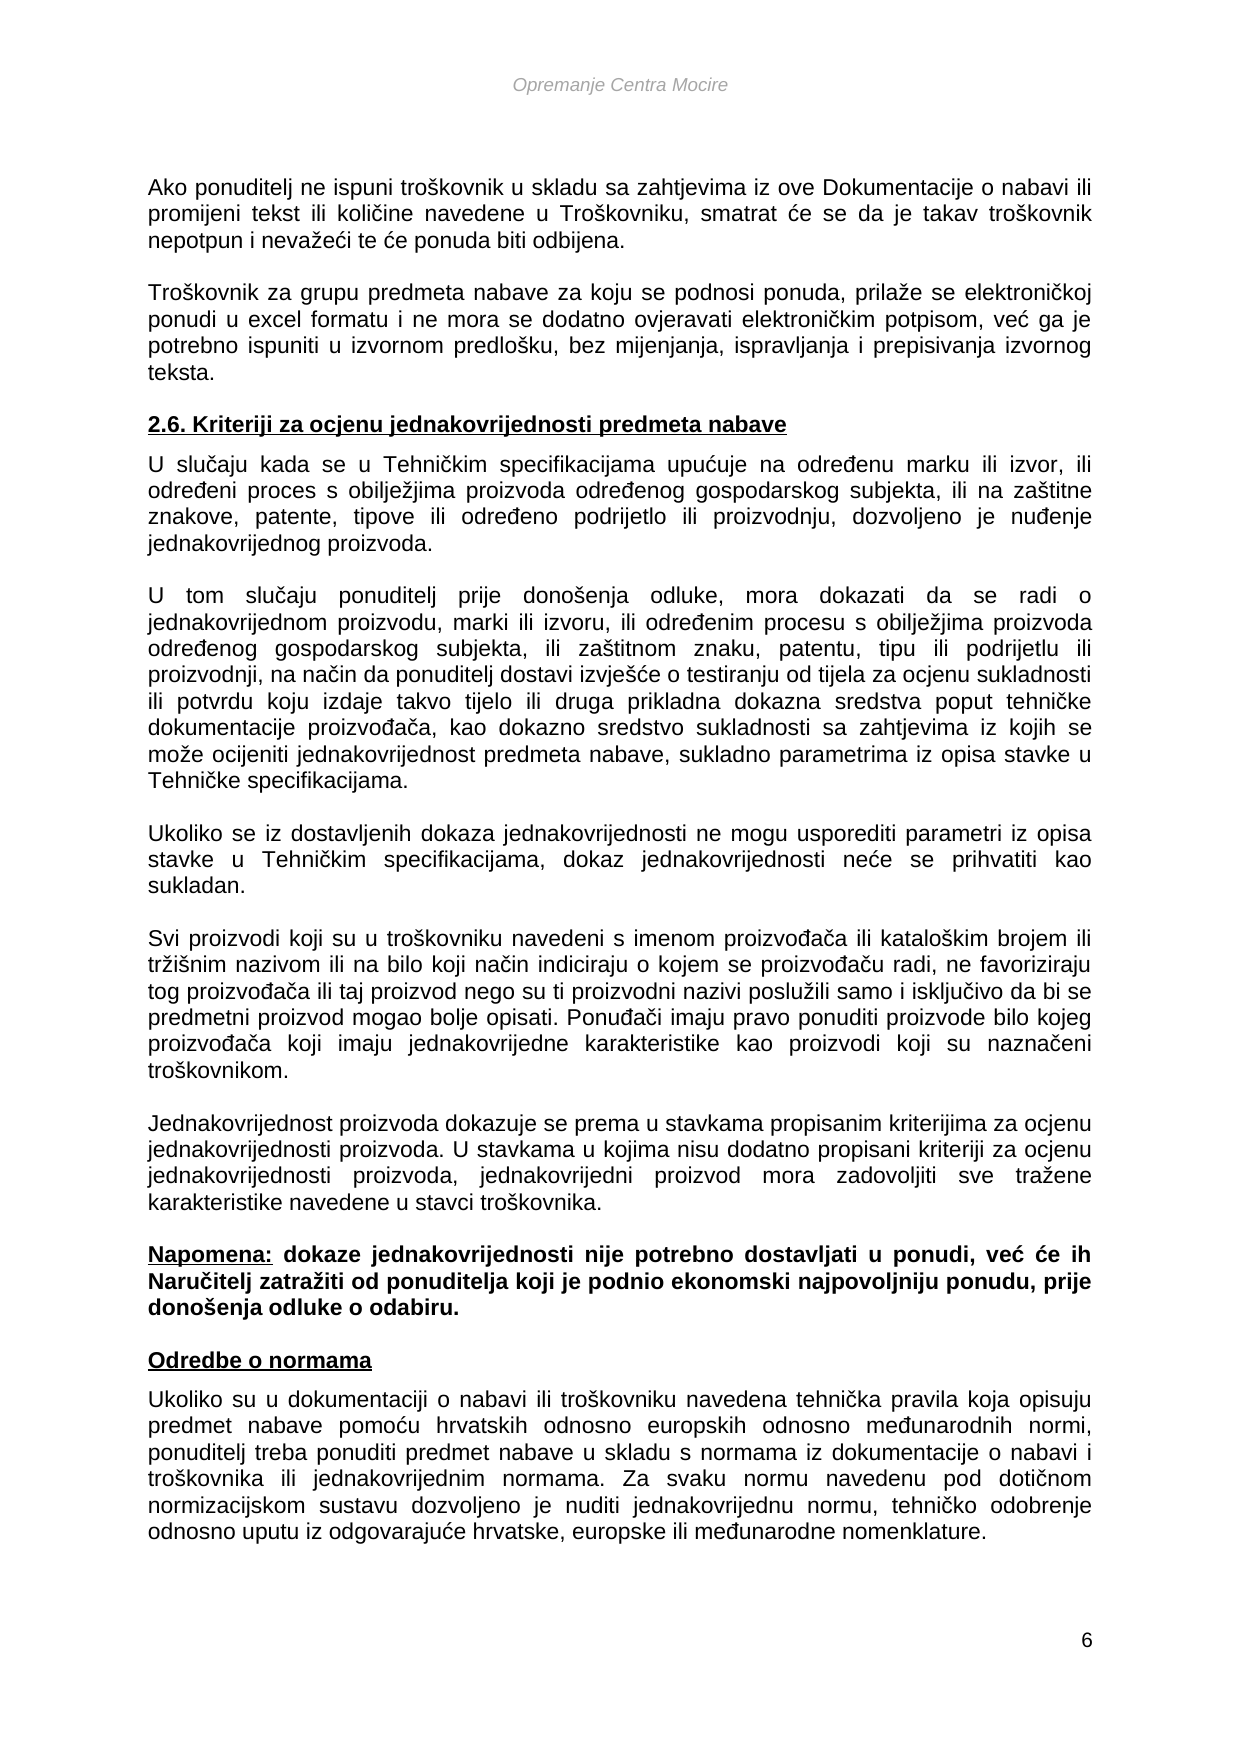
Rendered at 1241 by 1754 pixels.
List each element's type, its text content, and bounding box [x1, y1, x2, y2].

text U slučaju kada se u Tehničkim specifikacijama upućuje na određenu marku ili izvor, ili određeni proces s obilježjima proizvoda određenog gospodarskog subjekta, ili na zaštitne znakove, patente, tipove ili određeno podrijetlo ili proizvodnju, dozvoljeno je nuđenje jednakovrijednog proizvoda. [148, 451, 1093, 556]
text Ukoliko se iz dostavljenih dokaza jednakovrijednosti ne mogu usporediti parametri iz opisa stavke u Tehničkim specifikacijama, dokaz jednakovrijednosti neće se prihvatiti kao sukladan. [148, 819, 1093, 899]
text U tom slučaju ponuditelj prije donošenja odluke, mora dokazati da se radi o jednakovrijednom proizvodu, marki ili izvoru, ili određenim procesu s obilježjima proizvoda određenog gospodarskog subjekta, ili zaštitnom znaku, patentu, tipu ili podrijetlu ili proizvodnji, na način da ponuditelj dostavi izvješće o testiranju od tijela za ocjenu sukladnosti ili potvrdu koju izdaje takvo tijelo ili druga prikladna dokazna sredstva poput tehničke dokumentacije proizvođača, kao dokazno sredstvo sukladnosti sa zahtjevima iz kojih se može ocijeniti jednakovrijednost predmeta nabave, sukladno parametrima iz opisa stavke u Tehničke specifikacijama. [148, 582, 1093, 793]
text 2.6. Kriteriji za ocjenu jednakovrijednosti predmeta nabave [148, 411, 1093, 437]
text Ukoliko su u dokumentaciji o nabavi ili troškovniku navedena tehnička pravila koja opisuju predmet nabave pomoću hrvatskih odnosno europskih odnosno međunarodnih normi, ponuditelj treba ponuditi predmet nabave u skladu s normama iz dokumentacije o nabavi i troškovnika ili jednakovrijednim normama. Za svaku normu navedenu pod dotičnom normizacijskom sustavu dozvoljeno je nuditi jednakovrijednu normu, tehničko odobrenje odnosno uputu iz odgovarajuće hrvatske, europske ili međunarodne nomenklature. [148, 1386, 1093, 1544]
text Ako ponuditelj ne ispuni troškovnik u skladu sa zahtjevima iz ove Dokumentacije o nabavi ili promijeni tekst ili količine navedene u Troškovniku, smatrat će se da je takav troškovnik nepotpun i nevažeći te će ponuda biti odbijena. [148, 174, 1093, 253]
text Troškovnik za grupu predmeta nabave za koju se podnosi ponuda, prilaže se elektroničkoj ponudi u excel formatu i ne mora se dodatno ovjeravati elektroničkim potpisom, već ga je potrebno ispuniti u izvornom predlošku, bez mijenjanja, ispravljanja i prepisivanja izvornog teksta. [148, 279, 1093, 385]
text Svi proizvodi koji su u troškovniku navedeni s imenom proizvođača ili kataloškim brojem ili tržišnim nazivom ili na bilo koji način indiciraju o kojem se proizvođaču radi, ne favoriziraju tog proizvođača ili taj proizvod nego su ti proizvodni nazivi poslužili samo i isključivo da bi se predmetni proizvod mogao bolje opisati. Ponuđači imaju pravo ponuditi proizvode bilo kojeg proizvođača koji imaju jednakovrijedne karakteristike kao proizvodi koji su naznačeni troškovnikom. [148, 925, 1093, 1083]
text Jednakovrijednost proizvoda dokazuje se prema u stavkama propisanim kriterijima za ocjenu jednakovrijednosti proizvoda. U stavkama u kojima nisu dodatno propisani kriteriji za ocjenu jednakovrijednosti proizvoda, jednakovrijedni proizvod mora zadovoljiti sve tražene karakteristike navedene u stavci troškovnika. [148, 1109, 1093, 1215]
text Odredbe o normama [148, 1347, 1093, 1373]
text Napomena: dokaze jednakovrijednosti nije potrebno dostavljati u ponudi, već će ih Naručitelj zatražiti od ponuditelja koji je podnio ekonomski najpovoljniju ponudu, prije donošenja odluke o odabiru. [148, 1241, 1093, 1320]
